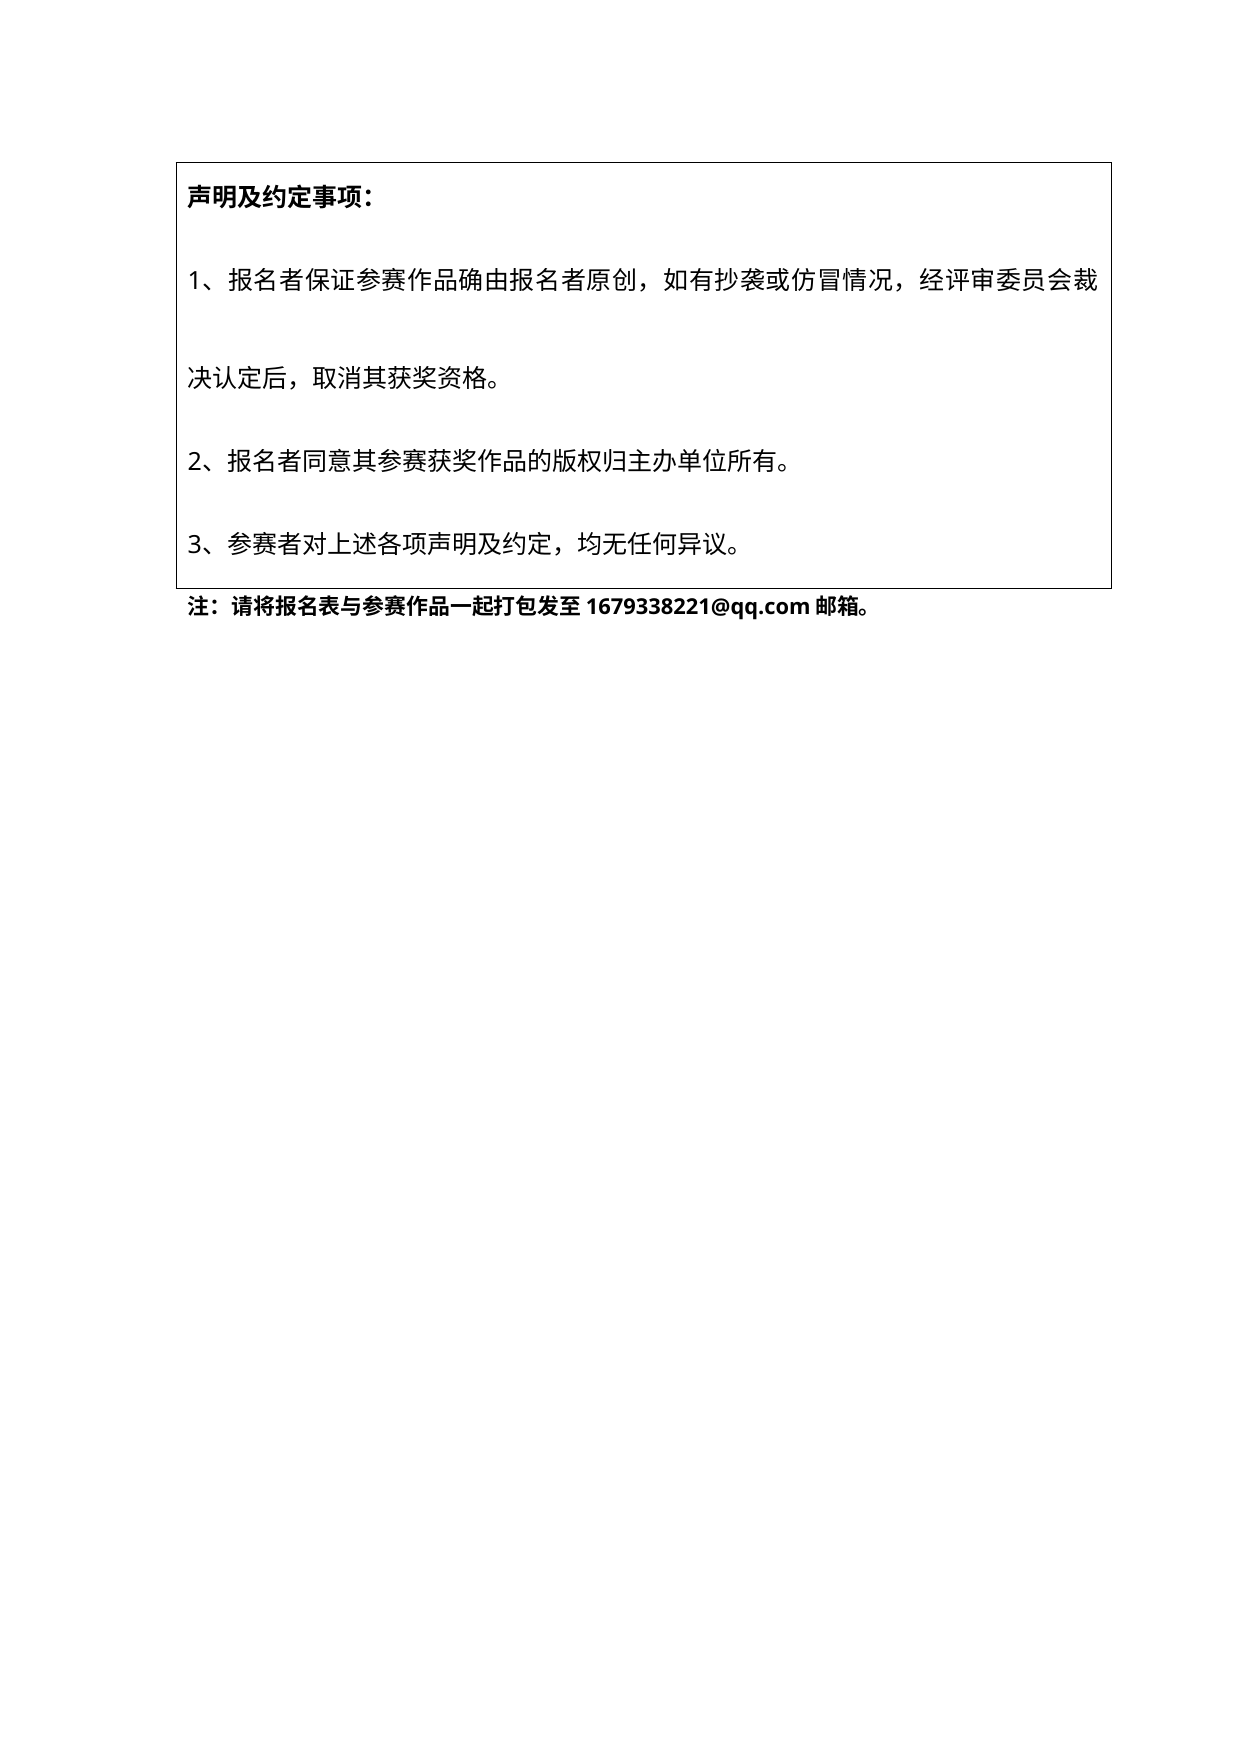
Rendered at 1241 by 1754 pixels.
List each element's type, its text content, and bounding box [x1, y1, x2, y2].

text 注：请将报名表与参赛作品一起打包发至1679338221@qq.com邮箱。 [187, 589, 1053, 621]
table_cell 声明及约定事项： 1、报名者保证参赛作品确由报名者原创，如有抄袭或仿冒情况，经评审委员会裁决认定后，取消其获奖资格。 2、报名者同意其参赛获奖作品的版权归主办单位所有。 3、参赛者对上述各项声明及约定，均无任何异议。 [177, 163, 1111, 587]
